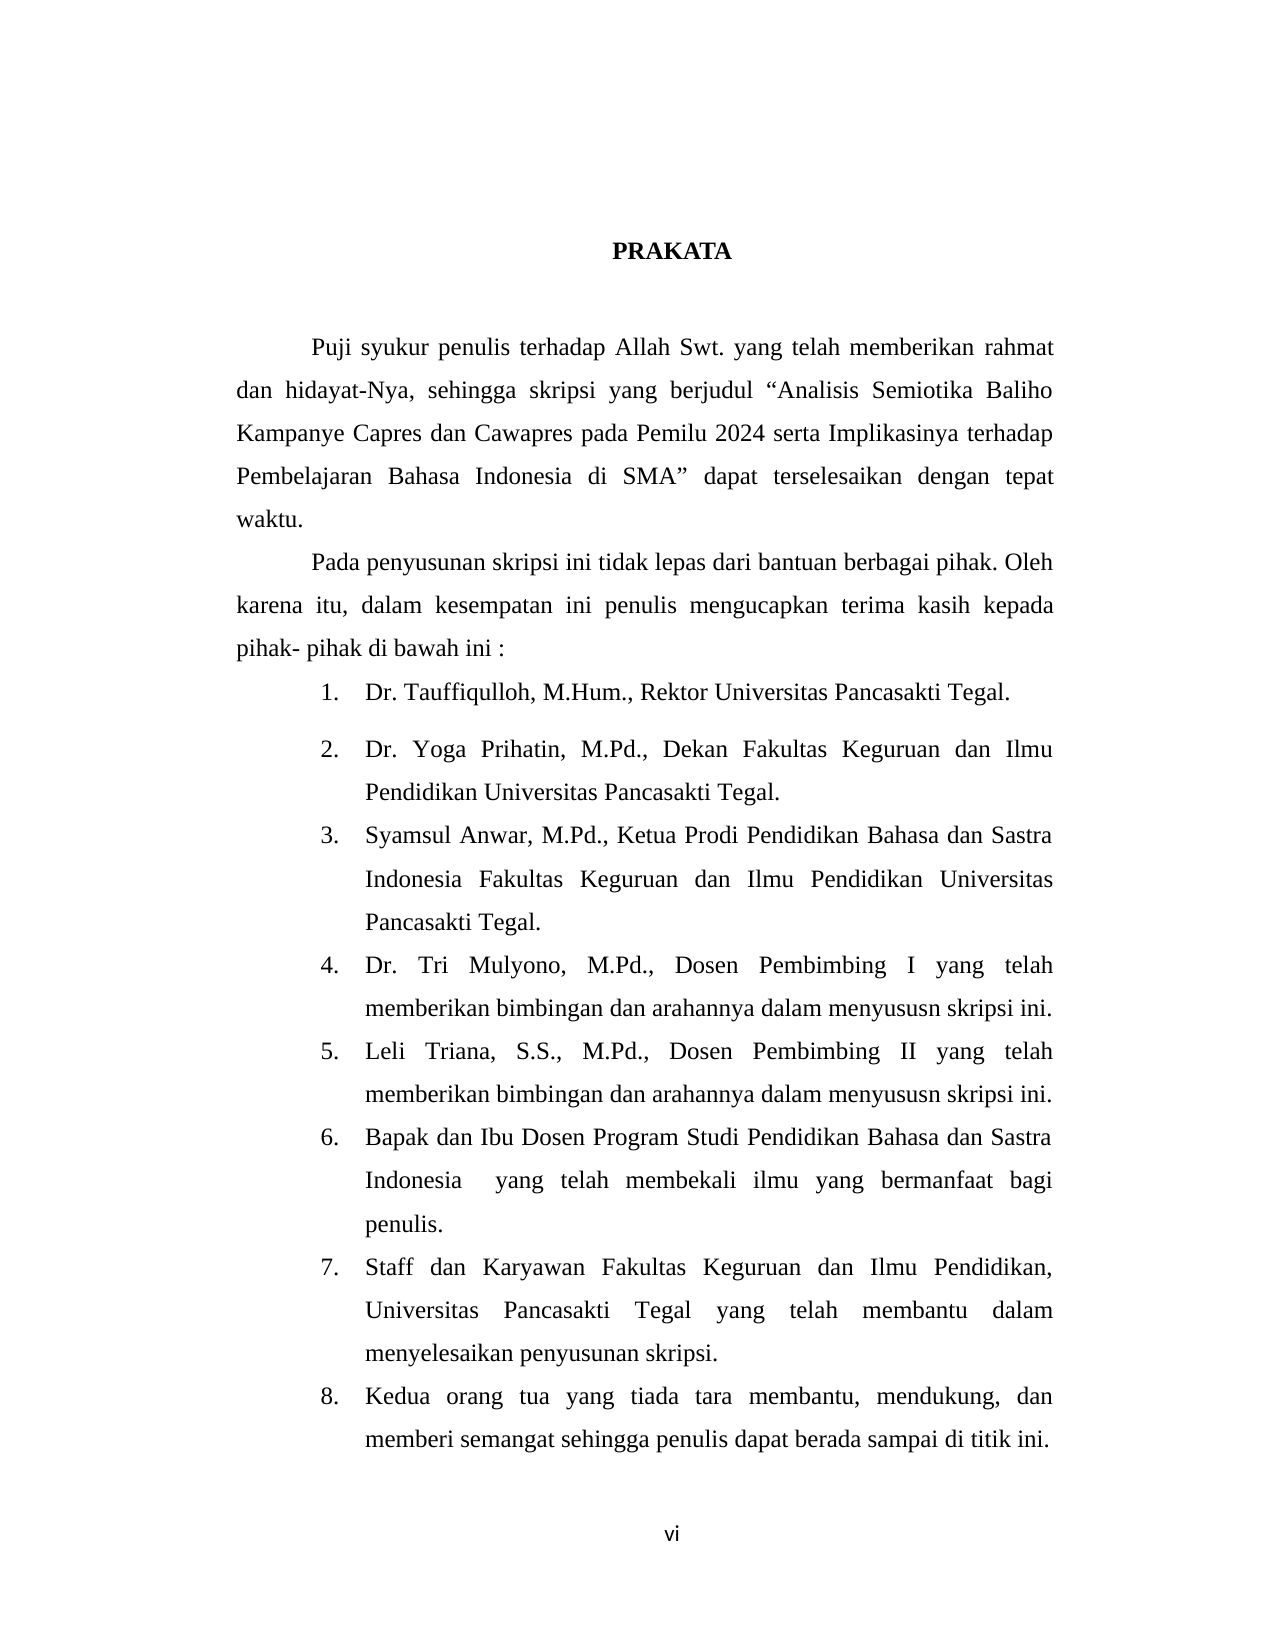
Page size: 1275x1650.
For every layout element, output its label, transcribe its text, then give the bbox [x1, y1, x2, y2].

list Dr. Tauffiqulloh, M.Hum., Rektor Universitas Pancasakti Tegal. [320, 677, 1107, 705]
text PRAKATA [236, 236, 1107, 265]
list Kedua orang tua yang tiada tara membantu, mendukung, dan memberi semangat sehingga penulis dapat berada sampai di titik ini. [320, 1381, 1053, 1453]
text Pada penyusunan skripsi ini tidak lepas dari bantuan berbagai pihak. Oleh karena itu, dalam kesempatan ini penulis mengucapkan terima kasih kepada pihak- pihak di bawah ini : [236, 547, 1054, 662]
list Leli Triana, S.S., M.Pd., Dosen Pembimbing II yang telah memberikan bimbingan dan arahannya dalam menyususn skripsi ini. [320, 1036, 1053, 1108]
list Staff dan Karyawan Fakultas Keguruan dan Ilmu Pendidikan, Universitas Pancasakti Tegal yang telah membantu dalam menyelesaikan penyusunan skripsi. [320, 1252, 1053, 1367]
list Dr. Tri Mulyono, M.Pd., Dosen Pembimbing I yang telah memberikan bimbingan dan arahannya dalam menyususn skripsi ini. [320, 950, 1053, 1022]
list Syamsul Anwar, M.Pd., Ketua Prodi Pendidikan Bahasa dan Sastra Indonesia Fakultas Keguruan dan Ilmu Pendidikan Universitas Pancasakti Tegal. [320, 821, 1053, 936]
list Dr. Yoga Prihatin, M.Pd., Dekan Fakultas Keguruan dan Ilmu Pendidikan Universitas Pancasakti Tegal. [320, 734, 1053, 806]
text Puji syukur penulis terhadap Allah Swt. yang telah memberikan rahmat dan hidayat-Nya, sehingga skripsi yang berjudul “Analisis Semiotika Baliho Kampanye Capres dan Cawapres pada Pemilu 2024 serta Implikasinya terhadap Pembelajaran Bahasa Indonesia di SMA” dapat terselesaikan dengan tepat waktu. [236, 332, 1054, 533]
list Bapak dan Ibu Dosen Program Studi Pendidikan Bahasa dan Sastra Indonesia yang telah membekali ilmu yang bermanfaat bagi penulis. [320, 1122, 1053, 1237]
